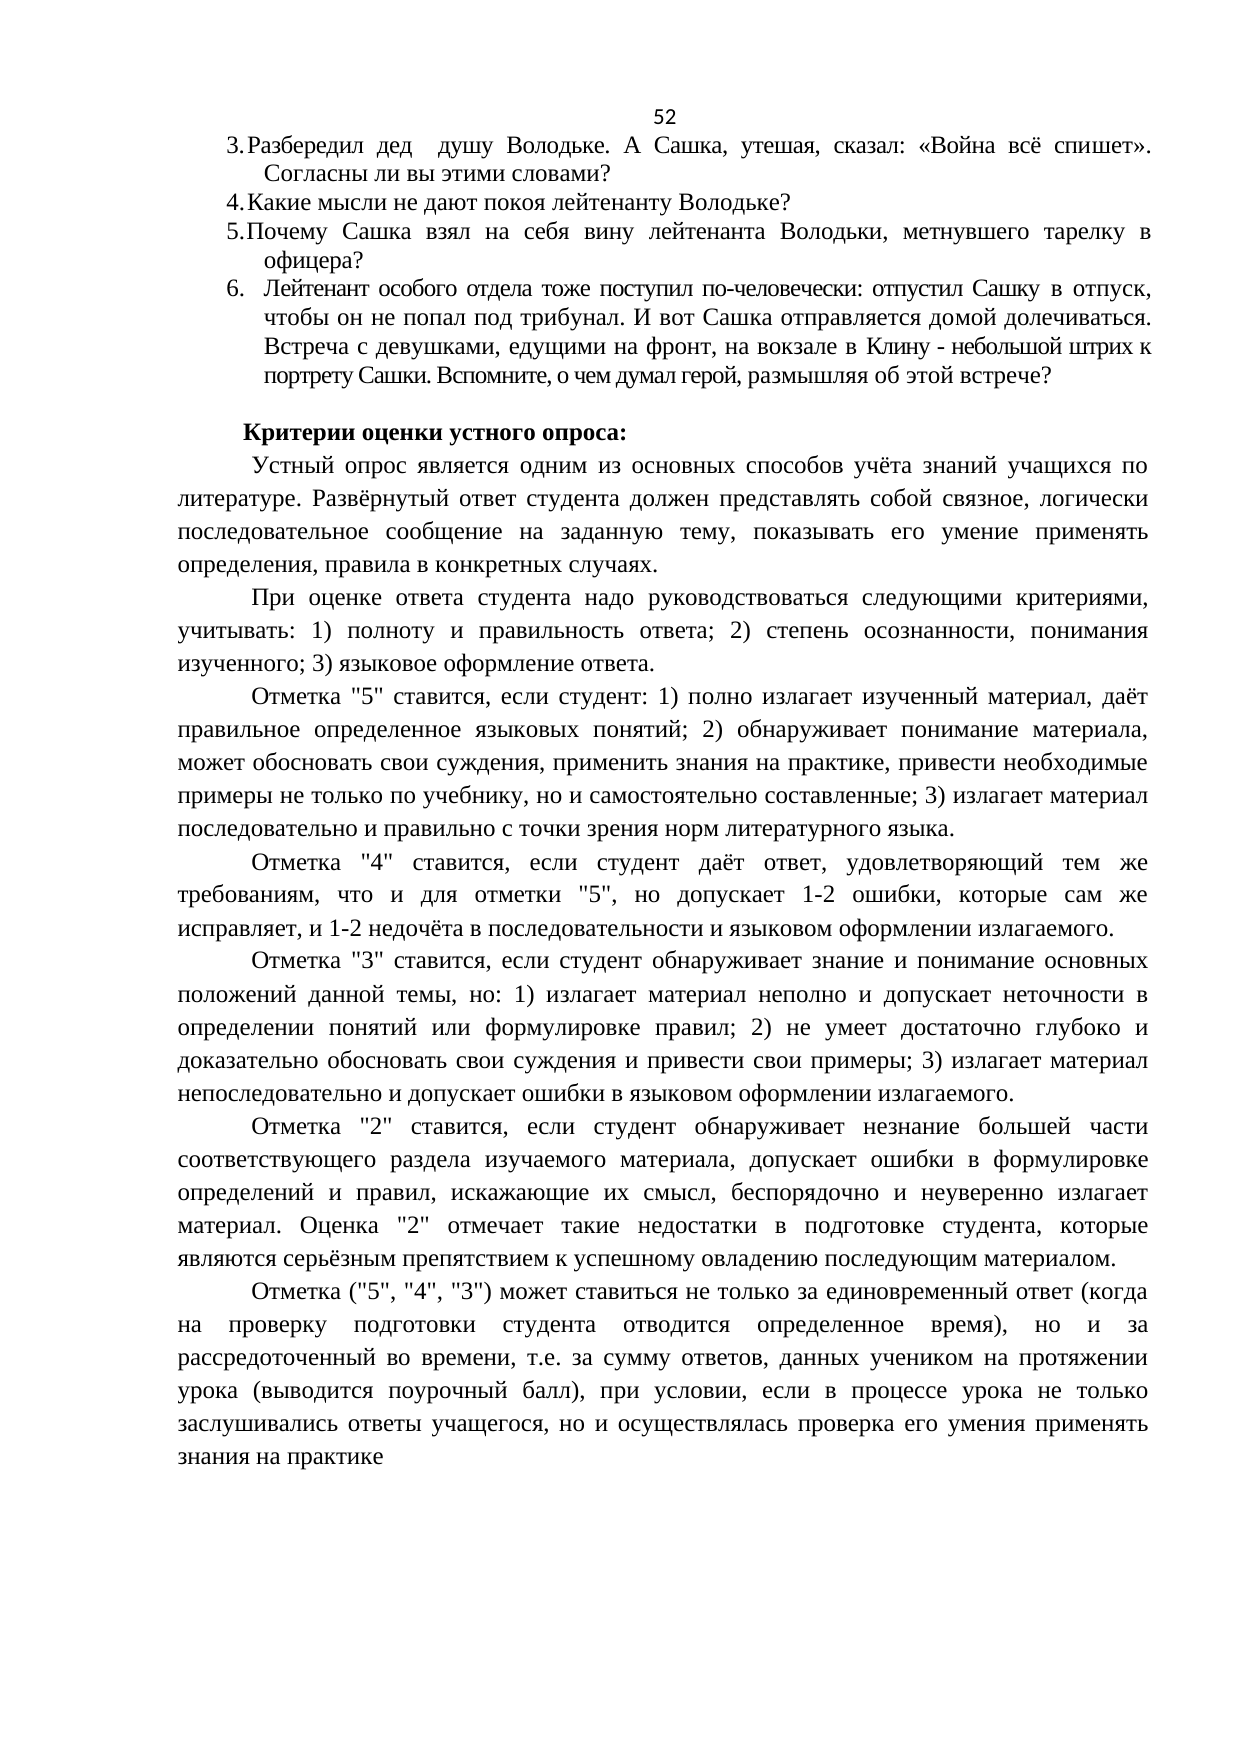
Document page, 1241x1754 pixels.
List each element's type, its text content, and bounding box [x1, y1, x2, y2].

text Отметка "4" ставится, если студент даёт ответ, удовлетворяющий тем же требованиям, что и для отметки "5", но допускает 1-2 ошибки, которые сам же исправляет, и 1-2 недочёта в последовательности и языковом оформлении излагаемого. [177, 847, 1149, 941]
text Отметка "5" ставится, если студент: 1) полно излагает изученный материал, даёт правильное определенное языковых понятий; 2) обнаруживает понимание материала, может обосновать свои суждения, применить знания на практике, привести необходимые примеры не только по учебнику, но и самостоятельно составленные; 3) излагает материал последовательно и правильно с точки зрения норм литературного языка. [177, 681, 1149, 842]
text Отметка "2" ставится, если студент обнаруживает незнание большей части соответствующего раздела изучаемого материала, допускает ошибки в формулировке определений и правил, искажающие их смысл, беспорядочно и неуверенно излагает материал. Оценка "2" отмечает такие недостатки в подготовке студента, которые являются серьёзным препятствием к успешному овладению последующим материалом. [177, 1111, 1149, 1272]
text Устный опрос является одним из основных способов учёта знаний учащихся по литературе. Развёрнутый ответ студента должен представлять собой связное, логически последовательное сообщение на заданную тему, показывать его умение применять определения, правила в конкретных случаях. [177, 450, 1149, 578]
list Какие мысли не дают покоя лейтенанту Володьке? [226, 187, 1152, 216]
text При оценке ответа студента надо руководствоваться следующими критериями, учитывать: 1) полноту и правильность ответа; 2) степень осознанности, понимания изученного; 3) языковое оформление ответа. [177, 582, 1149, 677]
text Отметка ("5", "4", "3") может ставиться не только за единовременный ответ (когда на проверку подготовки студента отводится определенное время), но и за рассредоточенный во времени, т.е. за сумму ответов, данных учеником на протяжении урока (выводится поурочный балл), при условии, если в процессе урока не только заслушивались ответы учащегося, но и осуществлялась проверка его умения применять знания на практике [177, 1276, 1149, 1470]
list Лейтенант особого отдела тоже поступил по-человечески: отпустил Сашку в отпуск, чтобы он не попал под трибунал. И вот Сашка отправляется домой долечиваться. Встреча с девушками, едущими на фронт, на вокзале в Клину - небольшой штрих к портрету Сашки. Вспомните, о чем думал герой, размышляя об этой встрече? [226, 273, 1152, 388]
text Отметка "3" ставится, если студент обнаруживает знание и понимание основных положений данной темы, но: 1) излагает материал неполно и допускает неточности в определении понятий или формулировке правил; 2) не умеет достаточно глубоко и доказательно обосновать свои суждения и привести свои примеры; 3) излагает материал непоследовательно и допускает ошибки в языковом оформлении излагаемого. [177, 946, 1149, 1106]
text Критерии оценки устного опроса: [177, 417, 1149, 446]
list Разбередил дед душу Володьке. А Сашка, утешая, сказал: «Война всё спишет». Согласны ли вы этими словами? [226, 130, 1152, 187]
list Почему Сашка взял на себя вину лейтенанта Володьки, метнувшего тарелку в офицера? [226, 216, 1152, 273]
